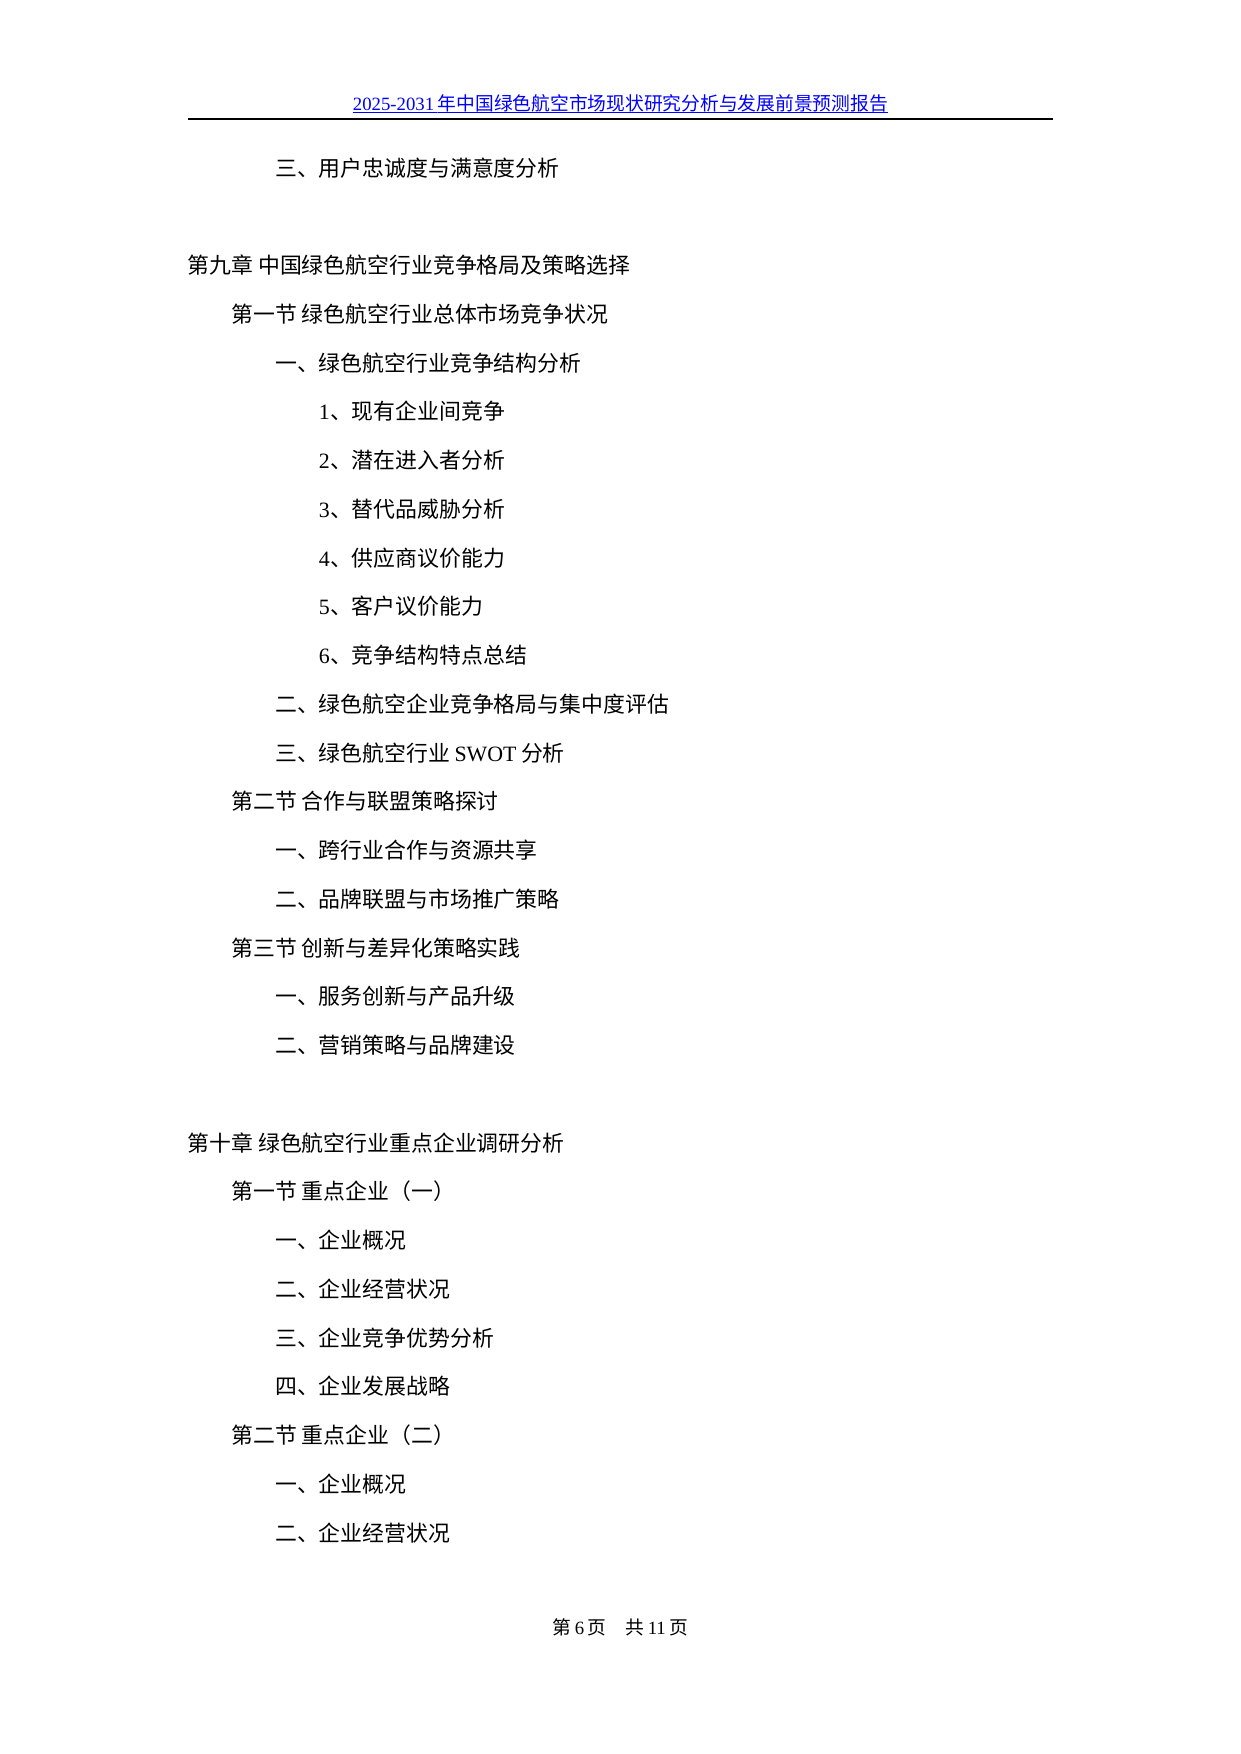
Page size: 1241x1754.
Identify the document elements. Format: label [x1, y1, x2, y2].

text [187, 150, 1053, 1548]
